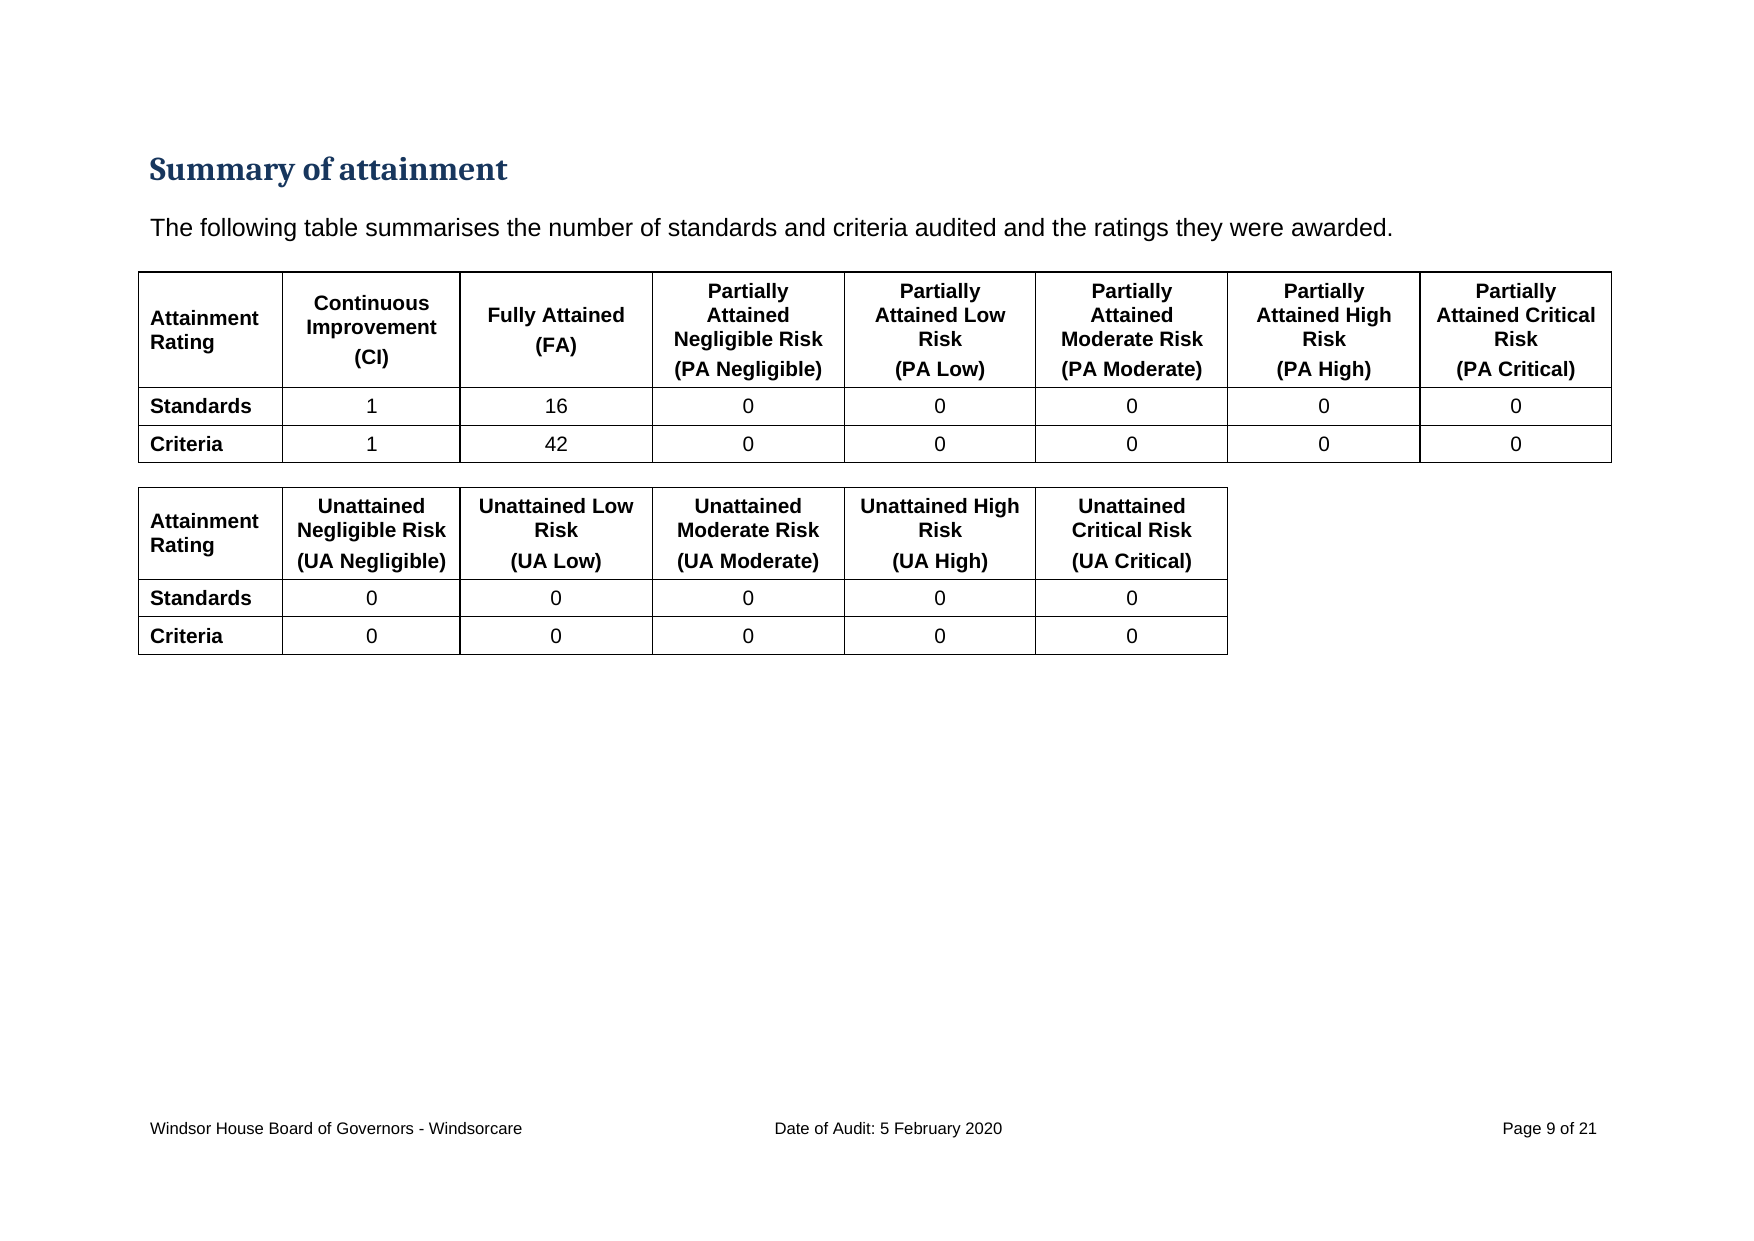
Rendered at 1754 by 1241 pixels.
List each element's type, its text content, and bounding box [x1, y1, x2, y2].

table_header Unattained Moderate Risk (UA Moderate) [653, 488, 844, 579]
table_cell 0 [283, 617, 459, 654]
subtitle Summary of attainment [150, 150, 1604, 188]
table_header Unattained High Risk (UA High) [845, 488, 1035, 579]
table_cell Criteria [139, 617, 282, 654]
table_header Partially Attained Negligible Risk (PA Negligible) [653, 273, 844, 387]
table_cell 0 [283, 580, 459, 616]
table_cell Criteria [139, 426, 282, 462]
table_header Unattained Low Risk (UA Low) [461, 488, 652, 579]
table_header Continuous Improvement (CI) [283, 273, 459, 387]
table_cell 0 [461, 617, 652, 654]
table_cell Standards [139, 388, 282, 424]
table_header Fully Attained (FA) [461, 273, 652, 387]
table_header Attainment Rating [139, 488, 282, 579]
table_cell 42 [461, 426, 652, 462]
table_cell 0 [653, 617, 844, 654]
table_header Unattained Negligible Risk (UA Negligible) [283, 488, 459, 579]
table_cell 1 [283, 388, 459, 424]
table_cell 0 [653, 388, 844, 424]
table_cell 1 [283, 426, 459, 462]
table_header Partially Attained High Risk (PA High) [1228, 273, 1419, 387]
table_cell 0 [1036, 426, 1227, 462]
table_header Partially Attained Critical Risk (PA Critical) [1421, 273, 1611, 387]
text The following table summarises the number of standards and criteria audited and the ratings they were awarded. [150, 213, 1604, 242]
table_cell 0 [845, 426, 1035, 462]
table_header Attainment Rating [139, 273, 282, 387]
table_cell 16 [461, 388, 652, 424]
table_cell 0 [845, 580, 1035, 616]
table_cell 0 [1421, 426, 1611, 462]
table_header Partially Attained Low Risk (PA Low) [845, 273, 1035, 387]
table_cell 0 [1421, 388, 1611, 424]
table_cell 0 [845, 388, 1035, 424]
table_cell 0 [1036, 580, 1227, 616]
table_cell 0 [653, 580, 844, 616]
table_cell 0 [1036, 617, 1227, 654]
table_cell 0 [1228, 388, 1419, 424]
table_header Partially Attained Moderate Risk (PA Moderate) [1036, 273, 1227, 387]
table_cell 0 [461, 580, 652, 616]
table_cell 0 [653, 426, 844, 462]
table_cell Standards [139, 580, 282, 616]
table_cell 0 [845, 617, 1035, 654]
table_header Unattained Critical Risk (UA Critical) [1036, 488, 1227, 579]
table_cell 0 [1228, 426, 1419, 462]
table_cell 0 [1036, 388, 1227, 424]
